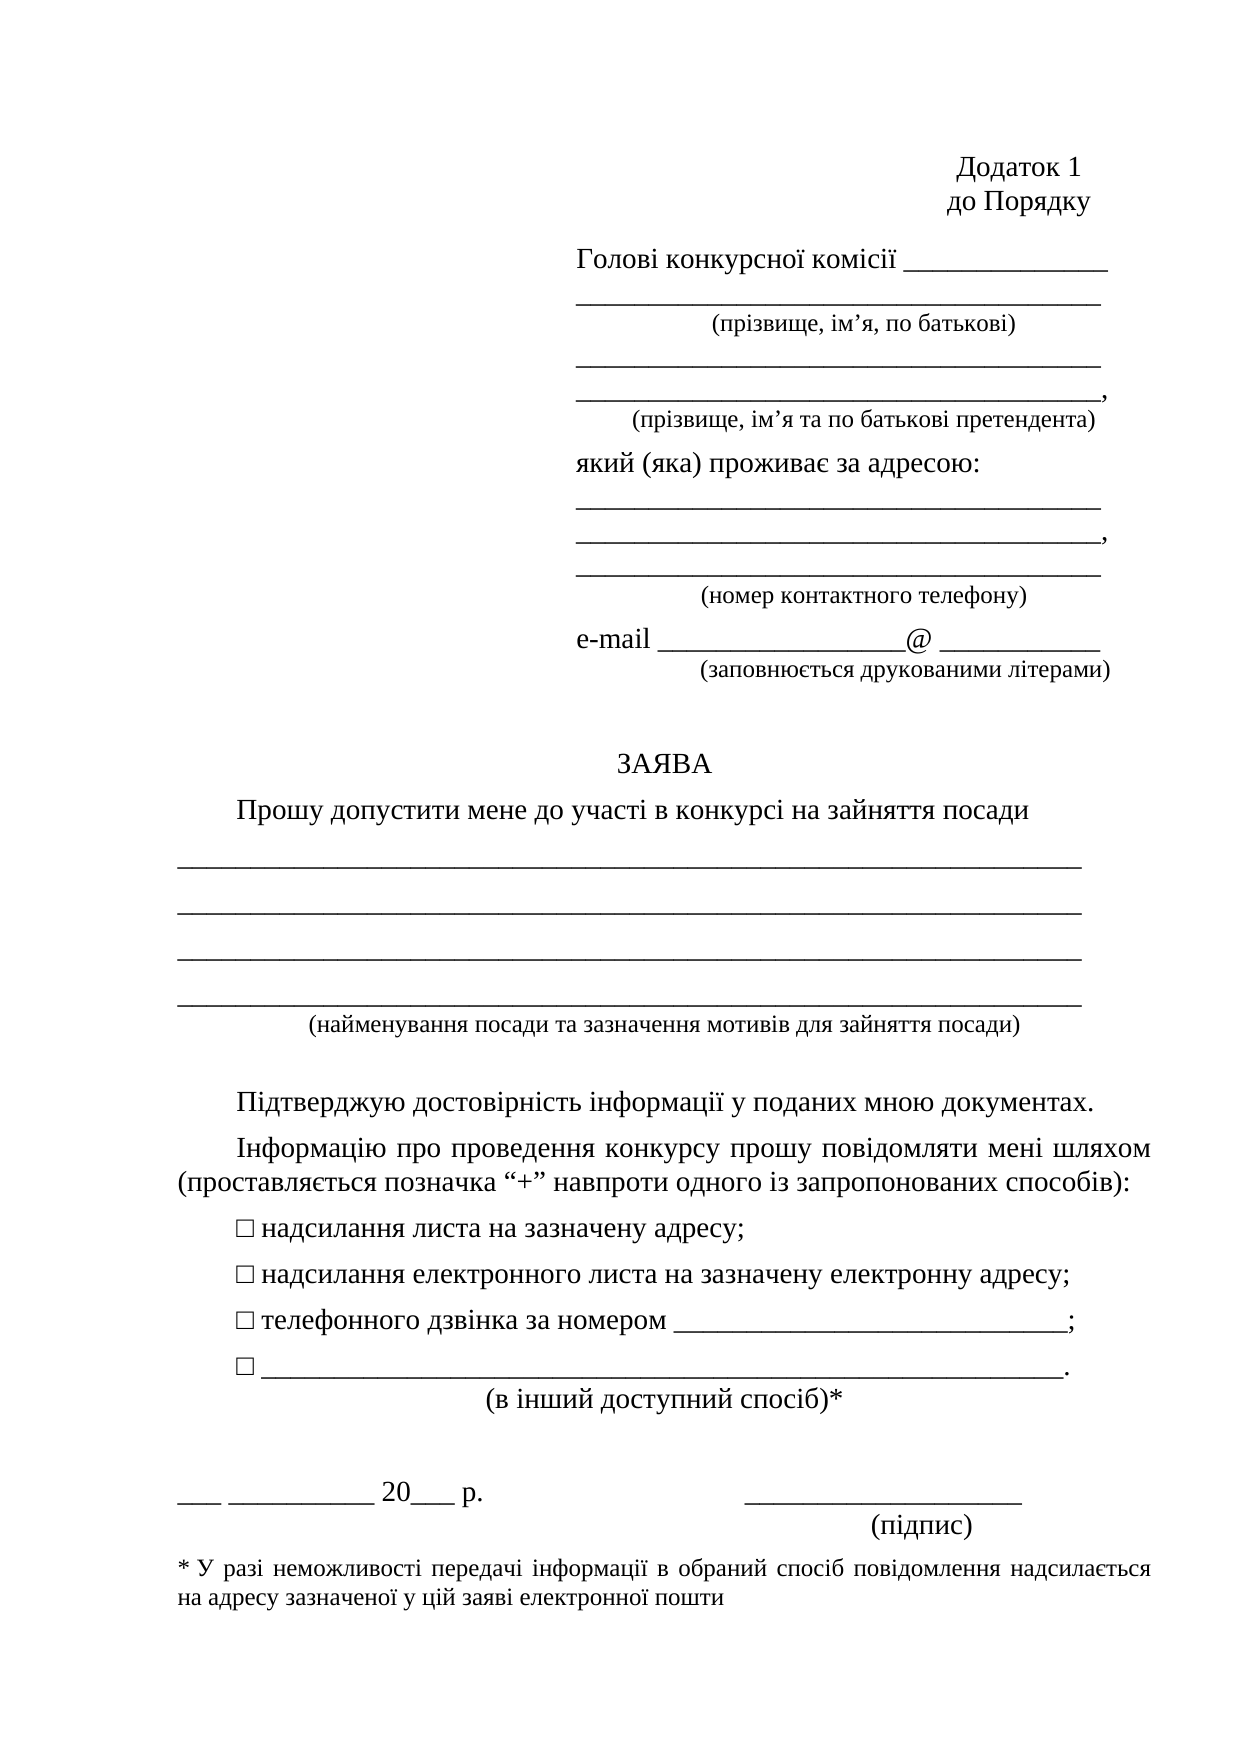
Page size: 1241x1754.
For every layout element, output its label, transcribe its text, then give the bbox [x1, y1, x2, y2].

text ___ __________ 20___ р. ___________________ [177, 1474, 1152, 1507]
text Голові конкурсної комісії ______________ [576, 241, 1152, 275]
text (найменування посади та зазначення мотивів для зайняття посади) [177, 1009, 1152, 1038]
text Додаток 1 до Порядку [886, 149, 1152, 216]
text (заповнюється друкованими літерами) [576, 654, 1152, 683]
text (прізвище, ім’я та по батькові претендента) [576, 404, 1152, 433]
text ____________________________________, [576, 371, 1152, 404]
text ЗАЯВА [177, 746, 1152, 779]
text (підпис) [177, 1507, 1152, 1541]
text ____________________________________ [576, 546, 1152, 580]
text Підтверджую достовірність інформації у поданих мною документах. [177, 1084, 1152, 1118]
text ____________________________________, [576, 513, 1152, 546]
text який (яка) проживає за адресою: ____________________________________ [576, 446, 1152, 513]
text ____________________________________ [576, 275, 1152, 308]
text □ телефонного дзвінка за номером ___________________________; [177, 1302, 1152, 1336]
text □ надсилання листа на зазначену адресу; [177, 1210, 1152, 1243]
text (номер контактного телефону) [576, 580, 1152, 608]
text (прізвище, ім’я, по батькові) [576, 308, 1152, 337]
text (в інший доступний спосіб)* [177, 1382, 1152, 1415]
text □ _______________________________________________________. [177, 1348, 1152, 1382]
text e-mail _________________@ ___________ [576, 621, 1152, 654]
text ______________________________________________________________ [177, 930, 1152, 963]
text ____________________________________ [576, 337, 1152, 371]
text Інформацію про проведення конкурсу прошу повідомляти мені шляхом (проставляється позначка “+” навпроти одного із запропонованих способів): [177, 1130, 1152, 1197]
text * У разі неможливості передачі інформації в обраний спосіб повідомлення надсилається на адресу зазначеної у цій заяві електронної пошти [177, 1553, 1152, 1611]
text ______________________________________________________________ [177, 976, 1152, 1009]
text ______________________________________________________________ [177, 838, 1152, 871]
text Прошу допустити мене до участі в конкурсі на зайняття посади [177, 792, 1152, 825]
text ______________________________________________________________ [177, 884, 1152, 917]
text □ надсилання електронного листа на зазначену електронну адресу; [177, 1256, 1152, 1289]
